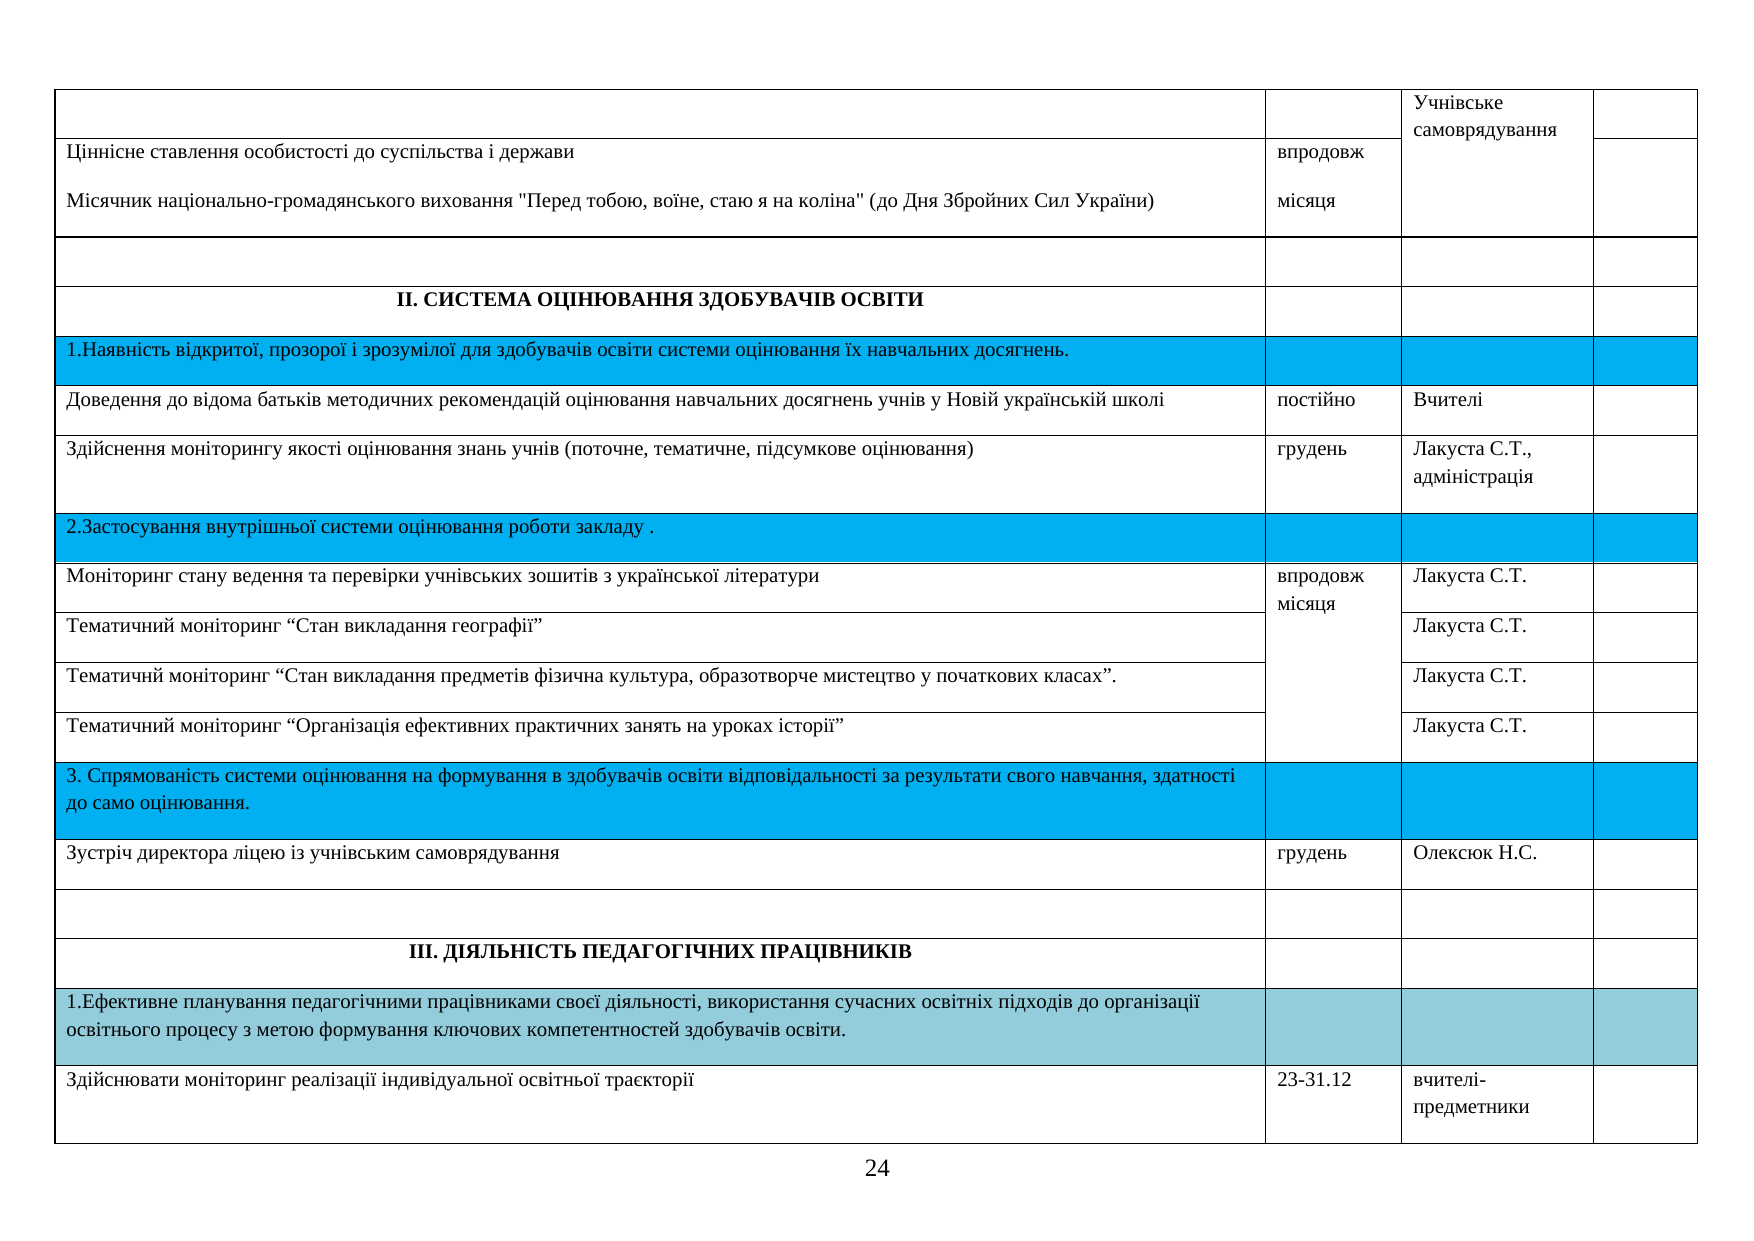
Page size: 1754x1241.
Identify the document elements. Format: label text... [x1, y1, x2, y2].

table_cell Тематичний моніторинг “Організація ефективних практичних занять на уроках історії” [56, 713, 1265, 762]
table_cell 3. Спрямованість системи оцінювання на формування в здобувачів освіти відповідальності за результати свого навчання, здатності до само оцінювання. [56, 763, 1265, 839]
table_cell [1594, 763, 1697, 839]
table_cell [1594, 139, 1697, 236]
table_cell [1266, 989, 1401, 1065]
table_cell [1594, 713, 1697, 762]
table_cell [1266, 939, 1401, 988]
table_cell Моніторинг стану ведення та перевірки учнівських зошитів з української літератури [56, 564, 1265, 612]
table_cell ІІІ. ДІЯЛЬНІСТЬ ПЕДАГОГІЧНИХ ПРАЦІВНИКІВ [56, 939, 1265, 988]
table_cell [1594, 564, 1697, 612]
table_cell [56, 238, 1265, 286]
table_cell [1402, 763, 1593, 839]
table_cell грудень [1266, 436, 1401, 513]
table_cell Лакуста С.Т. [1402, 663, 1593, 712]
table_cell Тематичний моніторинг “Стан викладання географії” [56, 613, 1265, 662]
table_cell впродовж місяця [1266, 564, 1401, 762]
table_cell [56, 890, 1265, 938]
table_cell Тематичнй моніторинг “Стан викладання предметів фізична культура, образотворче мистецтво у початкових класах”. [56, 663, 1265, 712]
table_cell [1594, 514, 1697, 562]
table_cell [1266, 890, 1401, 938]
table_cell [1266, 337, 1401, 385]
table_cell [1594, 238, 1697, 286]
table_cell [1594, 287, 1697, 336]
table_cell [1594, 663, 1697, 712]
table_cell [1266, 90, 1401, 138]
table_cell Вчителі [1402, 386, 1593, 435]
table_cell впродовж місяця [1266, 139, 1401, 236]
table_cell ІІ. СИСТЕМА ОЦІНЮВАННЯ ЗДОБУВАЧІВ ОСВІТИ [56, 287, 1265, 336]
table_cell Лакуста С.Т. [1402, 564, 1593, 612]
table_cell Лакуста С.Т. [1402, 713, 1593, 762]
table_cell [1594, 337, 1697, 385]
table_cell [1402, 238, 1593, 286]
table_cell [1402, 287, 1593, 336]
table_cell Лакуста С.Т. [1402, 613, 1593, 662]
table_cell 1.Наявність відкритої, прозорої і зрозумілої для здобувачів освіти системи оцінювання їх навчальних досягнень. [56, 337, 1265, 385]
table_cell [1402, 890, 1593, 938]
table_cell Олексюк Н.С. [1402, 840, 1593, 889]
table_cell Ціннісне ставлення особистості до суспільства і держави Місячник національно-громадянського виховання "Перед тобою, воїне, стаю я на коліна" (до Дня Збройних Сил України) [56, 139, 1265, 236]
table_cell вчителі-предметники [1402, 1066, 1593, 1143]
table_cell [1402, 514, 1593, 562]
table_cell Доведення до відома батьків методичних рекомендацій оцінювання навчальних досягнень учнів у Новій українській школі [56, 386, 1265, 435]
table_cell [1402, 989, 1593, 1065]
table_cell постійно [1266, 386, 1401, 435]
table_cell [56, 90, 1265, 138]
table_cell [1594, 939, 1697, 988]
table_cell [1402, 90, 1593, 236]
table_cell Здійснювати моніторинг реалізації індивідуальної освітньої траєкторії [56, 1066, 1265, 1143]
table_cell Зустріч директора ліцею із учнівським самоврядування [56, 840, 1265, 889]
table_cell [1594, 613, 1697, 662]
table_cell 1.Ефективне планування педагогічними працівниками своєї діяльності, використання сучасних освітніх підходів до організації освітнього процесу з метою формування ключових компетентностей здобувачів освіти. [56, 989, 1265, 1065]
table_cell [1266, 763, 1401, 839]
table_cell Здійснення моніторингу якості оцінювання знань учнів (поточне, тематичне, підсумкове оцінювання) [56, 436, 1265, 513]
table_cell [1594, 386, 1697, 435]
table_cell [1266, 287, 1401, 336]
table_cell [1594, 840, 1697, 889]
table_cell [1266, 514, 1401, 562]
table_cell [1402, 337, 1593, 385]
table_cell [1402, 939, 1593, 988]
table_cell 23-31.12 [1266, 1066, 1401, 1143]
table_cell [1594, 989, 1697, 1065]
table_cell [1594, 436, 1697, 513]
table_cell [1594, 90, 1697, 138]
table_cell Лакуста С.Т., адміністрація [1402, 436, 1593, 513]
table_cell грудень [1266, 840, 1401, 889]
table_cell 2.Застосування внутрішньої системи оцінювання роботи закладу . [56, 514, 1265, 562]
table_cell [1594, 890, 1697, 938]
table_cell [1594, 1066, 1697, 1143]
table_cell [1266, 238, 1401, 286]
